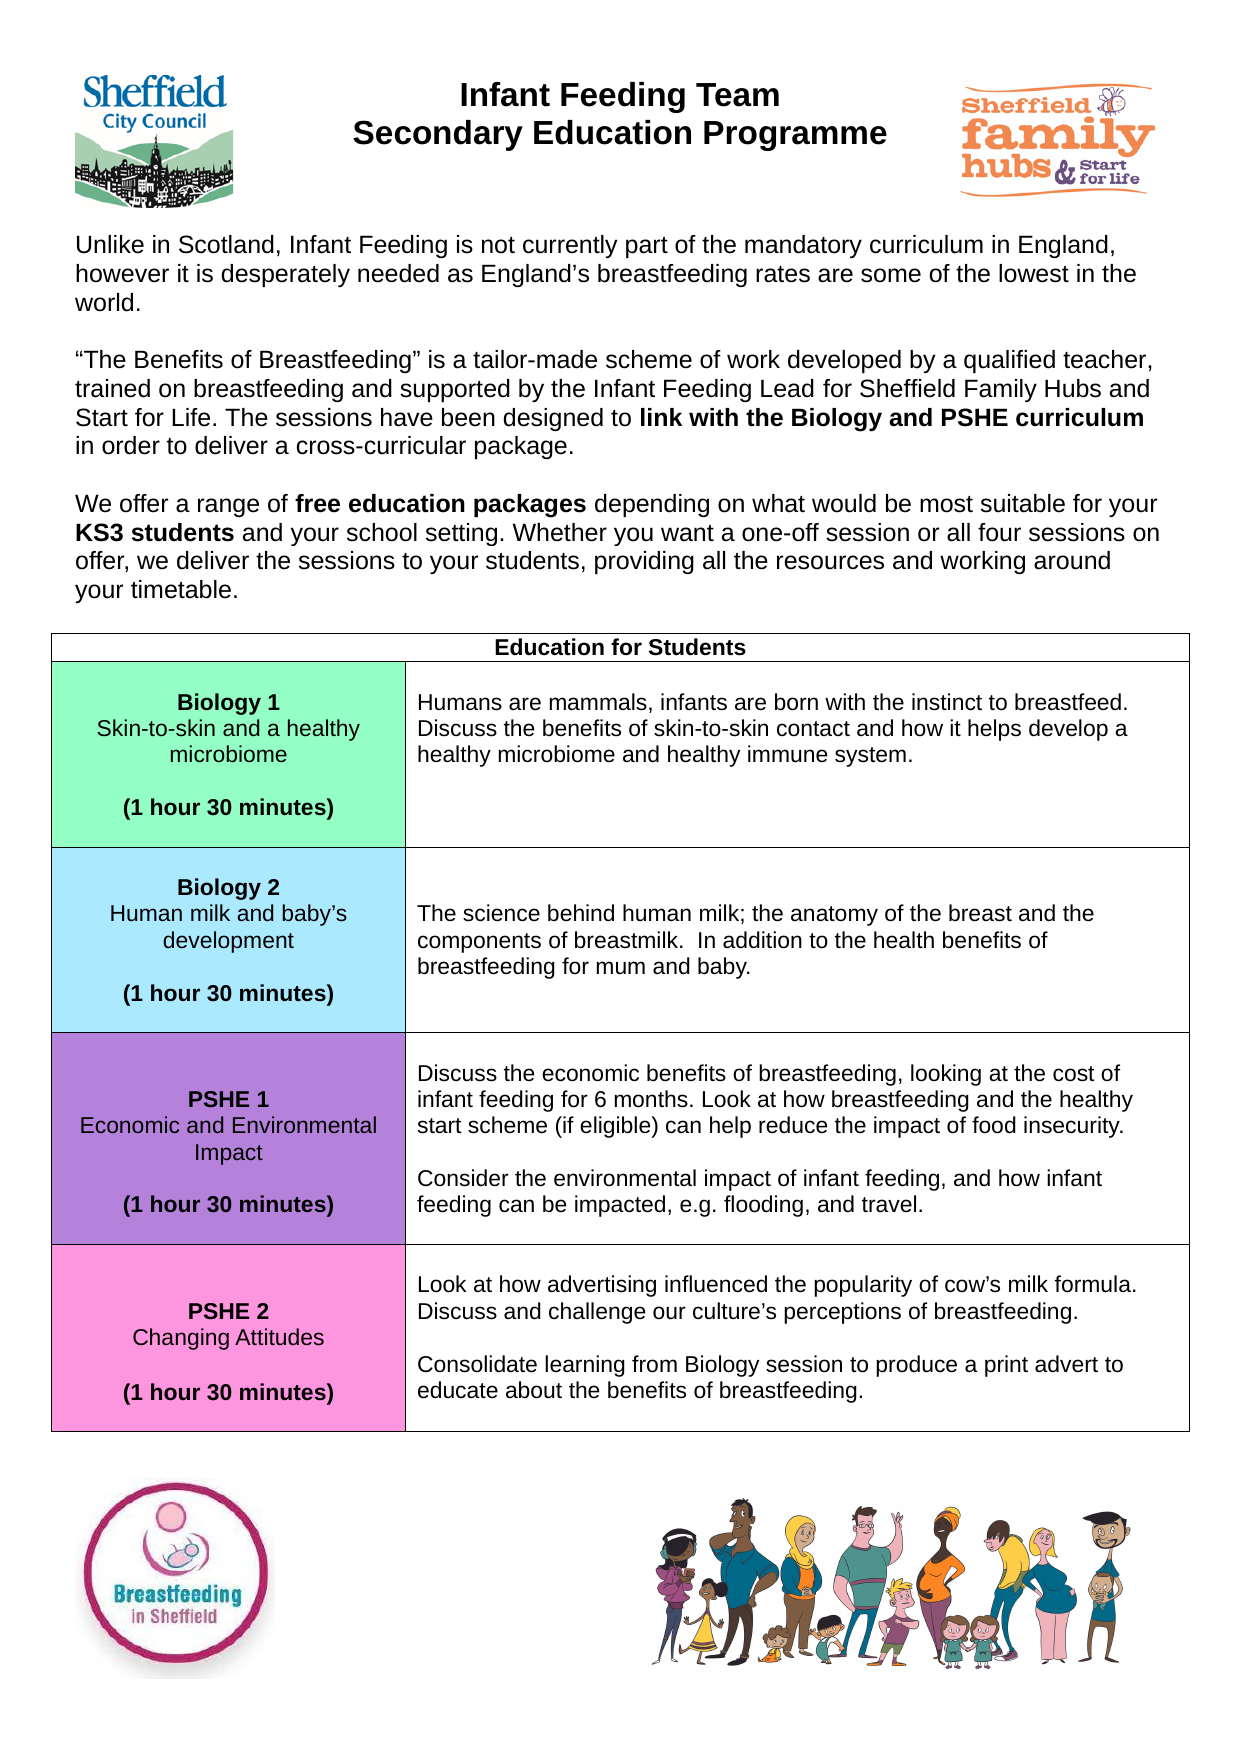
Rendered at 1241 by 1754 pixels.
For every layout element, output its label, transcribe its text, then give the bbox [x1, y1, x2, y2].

picture [75, 1478, 275, 1679]
text Unlike in Scotland, Infant Feeding is not currently part of the mandatory curriculum in England, however it is desperately needed as England’s breastfeeding rates are some of the lowest in the world. [75, 230, 1165, 316]
table_cell PSHE 2 Changing Attitudes (1 hour 30 minutes) [52, 1245, 405, 1431]
table_cell PSHE 1 Economic and Environmental Impact (1 hour 30 minutes) [52, 1033, 405, 1244]
text Infant Feeding Team [234, 75, 1165, 113]
table_header Education for Students [52, 634, 1189, 661]
text We offer a range of free education packages depending on what would be most suitable for your KS3 students and your school setting. Whether you want a one-off session or all four sessions on offer, we deliver the sessions to your students, providing all the resources and working around your timetable. [239, 489, 1165, 604]
text Secondary Education Programme [234, 113, 952, 152]
table_cell Look at how advertising influenced the popularity of cow’s milk formula. Discuss and challenge our culture’s perceptions of breastfeeding. Consolidate learning from Biology session to produce a print advert to educate about the benefits of breastfeeding. [406, 1245, 1189, 1431]
table_cell Discuss the economic benefits of breastfeeding, looking at the cost of infant feeding for 6 months. Look at how breastfeeding and the healthy start scheme (if eligible) can help reduce the impact of food insecurity. Consider the environmental impact of infant feeding, and how infant feeding can be impacted, e.g. flooding, and travel. [406, 1033, 1189, 1244]
picture [952, 76, 1165, 200]
picture [75, 75, 234, 208]
table_cell Biology 1 Skin-to-skin and a healthy microbiome (1 hour 30 minutes) [52, 662, 405, 847]
picture [641, 1491, 1147, 1675]
table_cell Humans are mammals, infants are born with the instinct to breastfeed. Discuss the benefits of skin-to-skin contact and how it helps develop a healthy microbiome and healthy immune system. [406, 662, 1189, 847]
table_cell Biology 2 Human milk and baby’s development (1 hour 30 minutes) [52, 848, 405, 1032]
text “The Benefits of Breastfeeding” is a tailor-made scheme of work developed by a qualified teacher, trained on breastfeeding and supported by the Infant Feeding Lead for Sheffield Family Hubs and Start for Life. The sessions have been designed to link with the Biology and PSHE curriculum in order to deliver a cross-curricular package. [75, 345, 1165, 460]
table_cell The science behind human milk; the anatomy of the breast and the components of breastmilk. In addition to the health benefits of breastfeeding for mum and baby. [406, 848, 1189, 1032]
